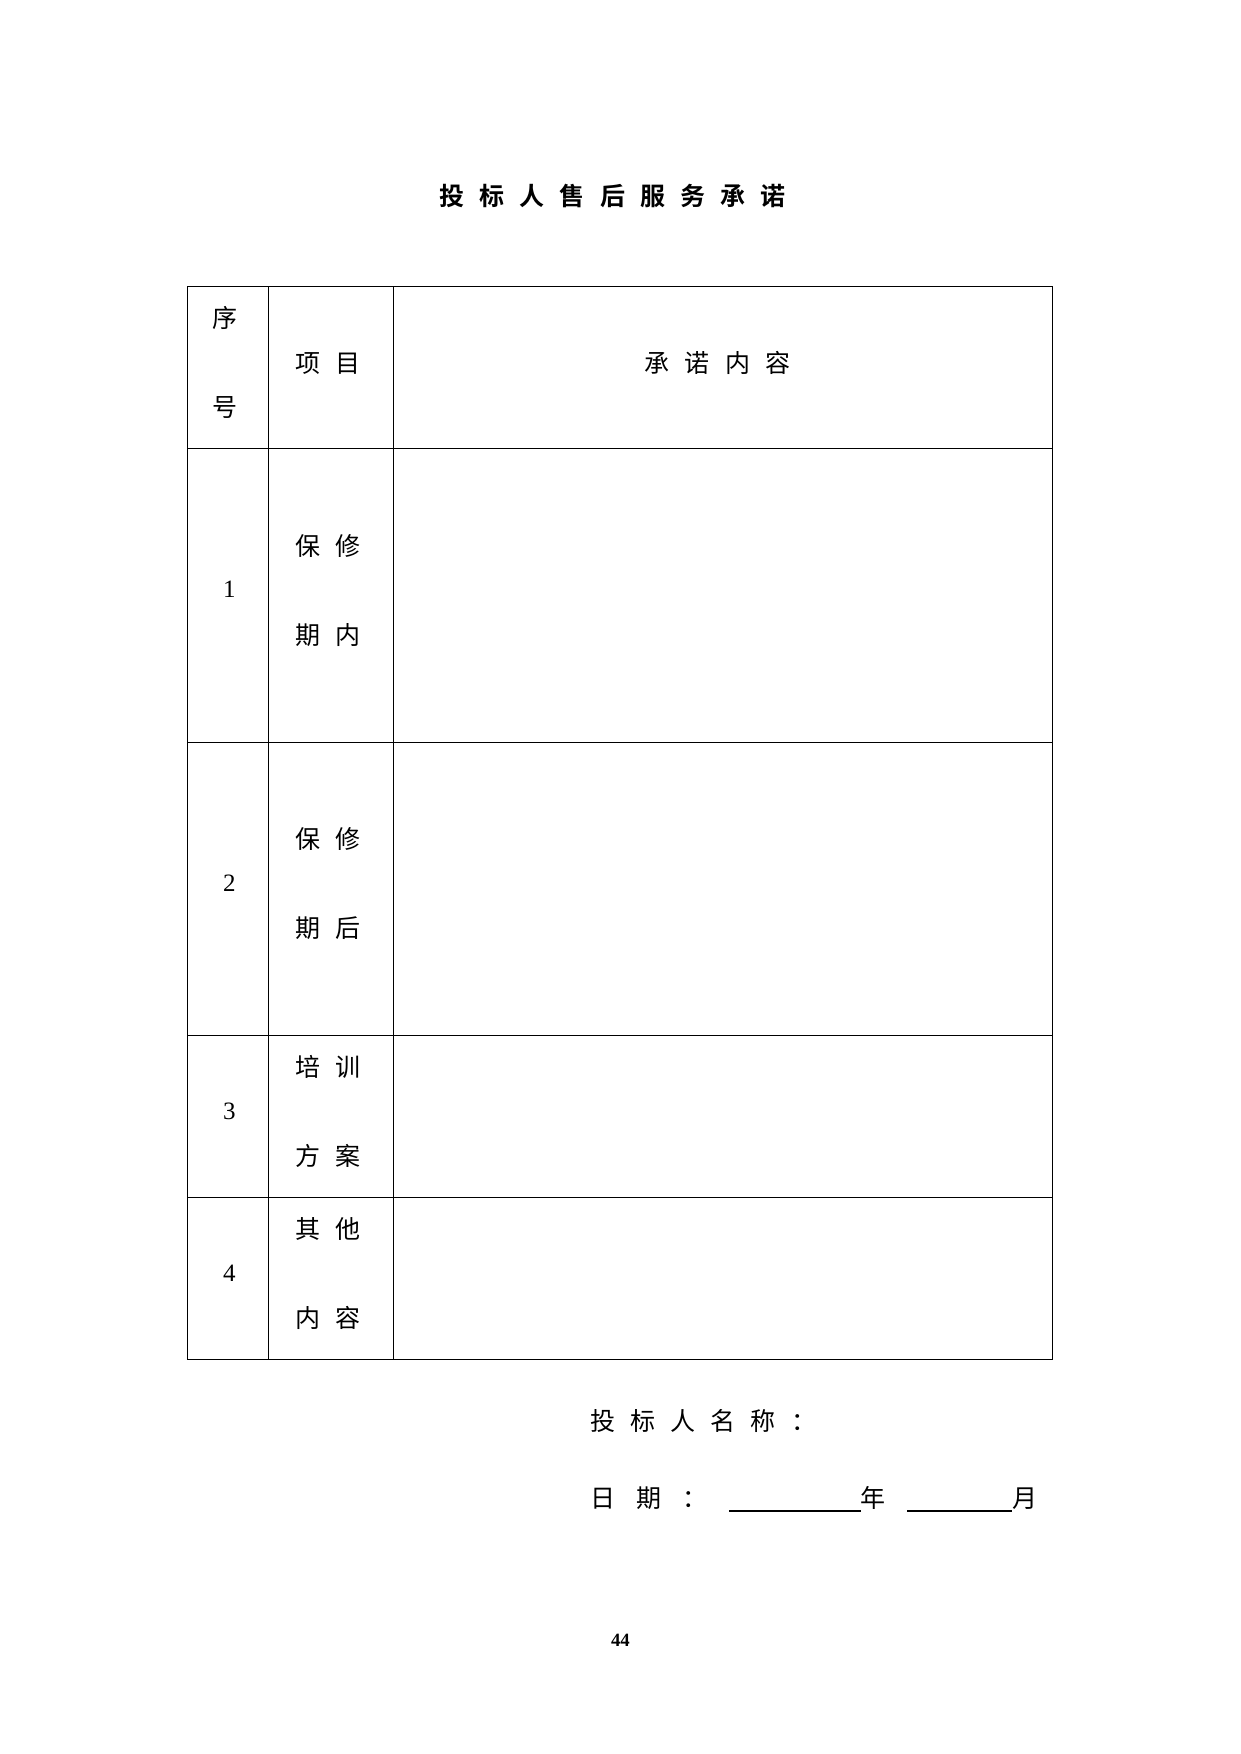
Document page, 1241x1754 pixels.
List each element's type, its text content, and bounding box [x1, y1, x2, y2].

table_header 序号 [188, 287, 268, 448]
table_cell 3 [188, 1036, 268, 1197]
table_header 项目 [269, 287, 393, 448]
table_cell 保修期内 [269, 449, 393, 742]
table_cell 其他内容 [269, 1198, 393, 1359]
table_cell 培训方案 [269, 1036, 393, 1197]
table_cell [394, 1198, 1052, 1359]
text 投标人名称： [188, 1390, 1052, 1449]
table_cell [394, 449, 1052, 742]
table_cell 保修期后 [269, 743, 393, 1035]
table_cell 2 [188, 743, 268, 1035]
table_header 承诺内容 [394, 287, 1052, 448]
text 投标人售后服务承诺 [188, 164, 1052, 224]
text 日期： 年 月 日 [188, 1467, 1052, 1527]
table_cell [394, 743, 1052, 1035]
table_cell 4 [188, 1198, 268, 1359]
table_cell [394, 1036, 1052, 1197]
table_cell 1 [188, 449, 268, 742]
